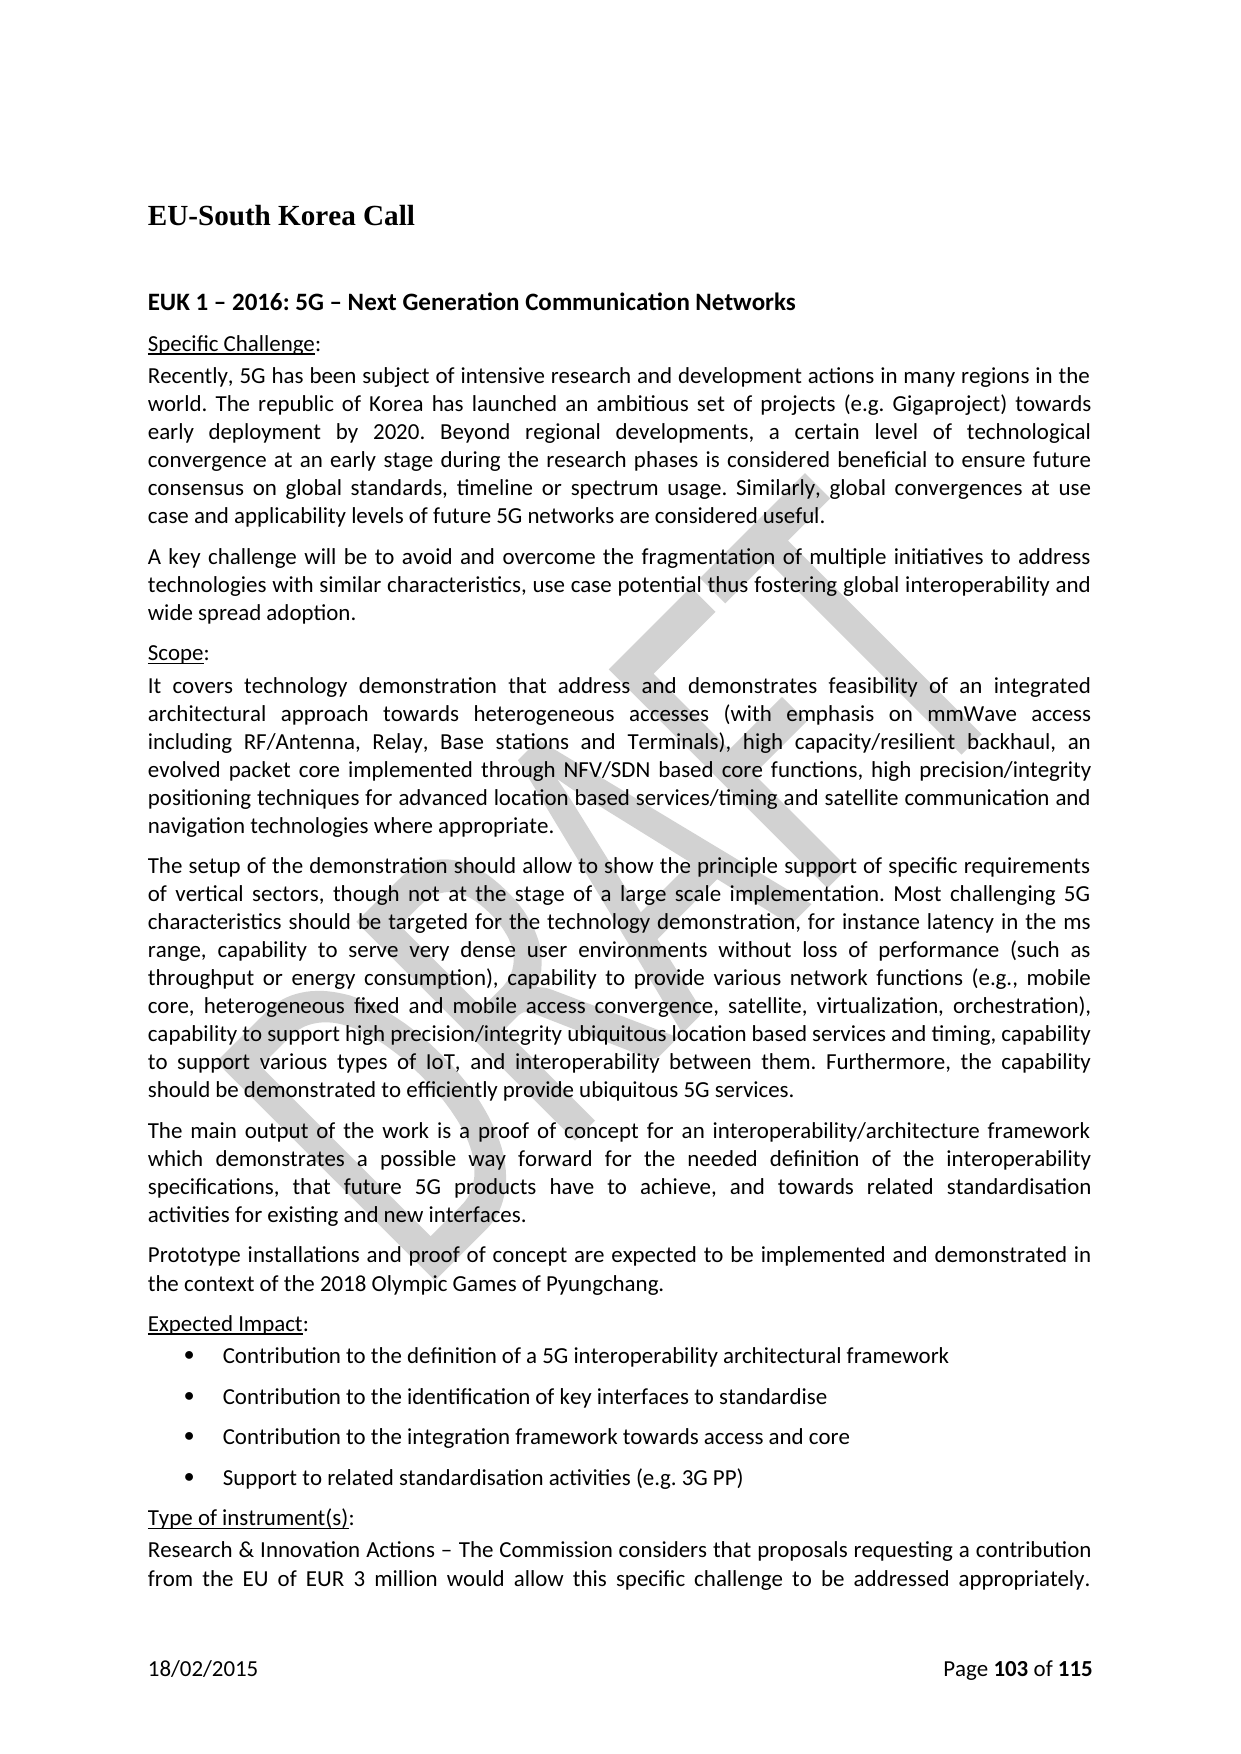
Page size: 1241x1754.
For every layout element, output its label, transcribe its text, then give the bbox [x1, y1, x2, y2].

text Specific Challenge: [148, 329, 1093, 357]
list Support to related standardisation activities (e.g. 3G PP) [185, 1463, 1093, 1491]
list Contribution to the identification of key interfaces to standardise [185, 1382, 1093, 1410]
text A key challenge will be to avoid and overcome the fragmentation of multiple initiatives to address technologies with similar characteristics, use case potential thus fostering global interoperability and wide spread adoption. [148, 542, 1093, 626]
list Contribution to the definition of a 5G interoperability architectural framework [185, 1341, 1093, 1369]
text Prototype installations and proof of concept are expected to be implemented and demonstrated in the context of the 2018 Olympic Games of Pyungchang. [148, 1241, 1093, 1297]
text The main output of the work is a proof of concept for an interoperability/architecture framework which demonstrates a possible way forward for the needed definition of the interoperability specifications, that future 5G products have to achieve, and towards related standardisation activities for existing and new interfaces. [148, 1116, 1093, 1228]
subtitle EU-South Korea Call [148, 198, 1093, 231]
text Recently, 5G has been subject of intensive research and development actions in many regions in the world. The republic of Korea has launched an ambitious set of projects (e.g. Gigaproject) towards early deployment by 2020. Beyond regional developments, a certain level of technological convergence at an early stage during the research phases is considered beneficial to ensure future consensus on global standards, timeline or spectrum usage. Similarly, global convergences at use case and applicability levels of future 5G networks are considered useful. [148, 361, 1093, 529]
text It covers technology demonstration that address and demonstrates feasibility of an integrated architectural approach towards heterogeneous accesses (with emphasis on mmWave access including RF/Antenna, Relay, Base stations and Terminals), high capacity/resilient backhaul, an evolved packet core implemented through NFV/SDN based core functions, high precision/integrity positioning techniques for advanced location based services/timing and satellite communication and navigation technologies where appropriate. [148, 671, 1093, 839]
text Type of instrument(s): [148, 1503, 1093, 1531]
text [148, 1536, 1093, 1592]
text The setup of the demonstration should allow to show the principle support of specific requirements of vertical sectors, though not at the stage of a large scale implementation. Most challenging 5G characteristics should be targeted for the technology demonstration, for instance latency in the ms range, capability to serve very dense user environments without loss of performance (such as throughput or energy consumption), capability to provide various network functions (e.g., mobile core, heterogeneous fixed and mobile access convergence, satellite, virtualization, orchestration), capability to support high precision/integrity ubiquitous location based services and timing, capability to support various types of IoT, and interoperability between them. Furthermore, the capability should be demonstrated to efficiently provide ubiquitous 5G services. [148, 851, 1093, 1103]
text Expected Impact: [148, 1309, 1093, 1337]
text Scope: [148, 638, 1093, 667]
list Contribution to the integration framework towards access and core [185, 1422, 1093, 1450]
subtitle EUK 1 – 2016: 5G – Next Generation Communication Networks [148, 286, 1093, 317]
